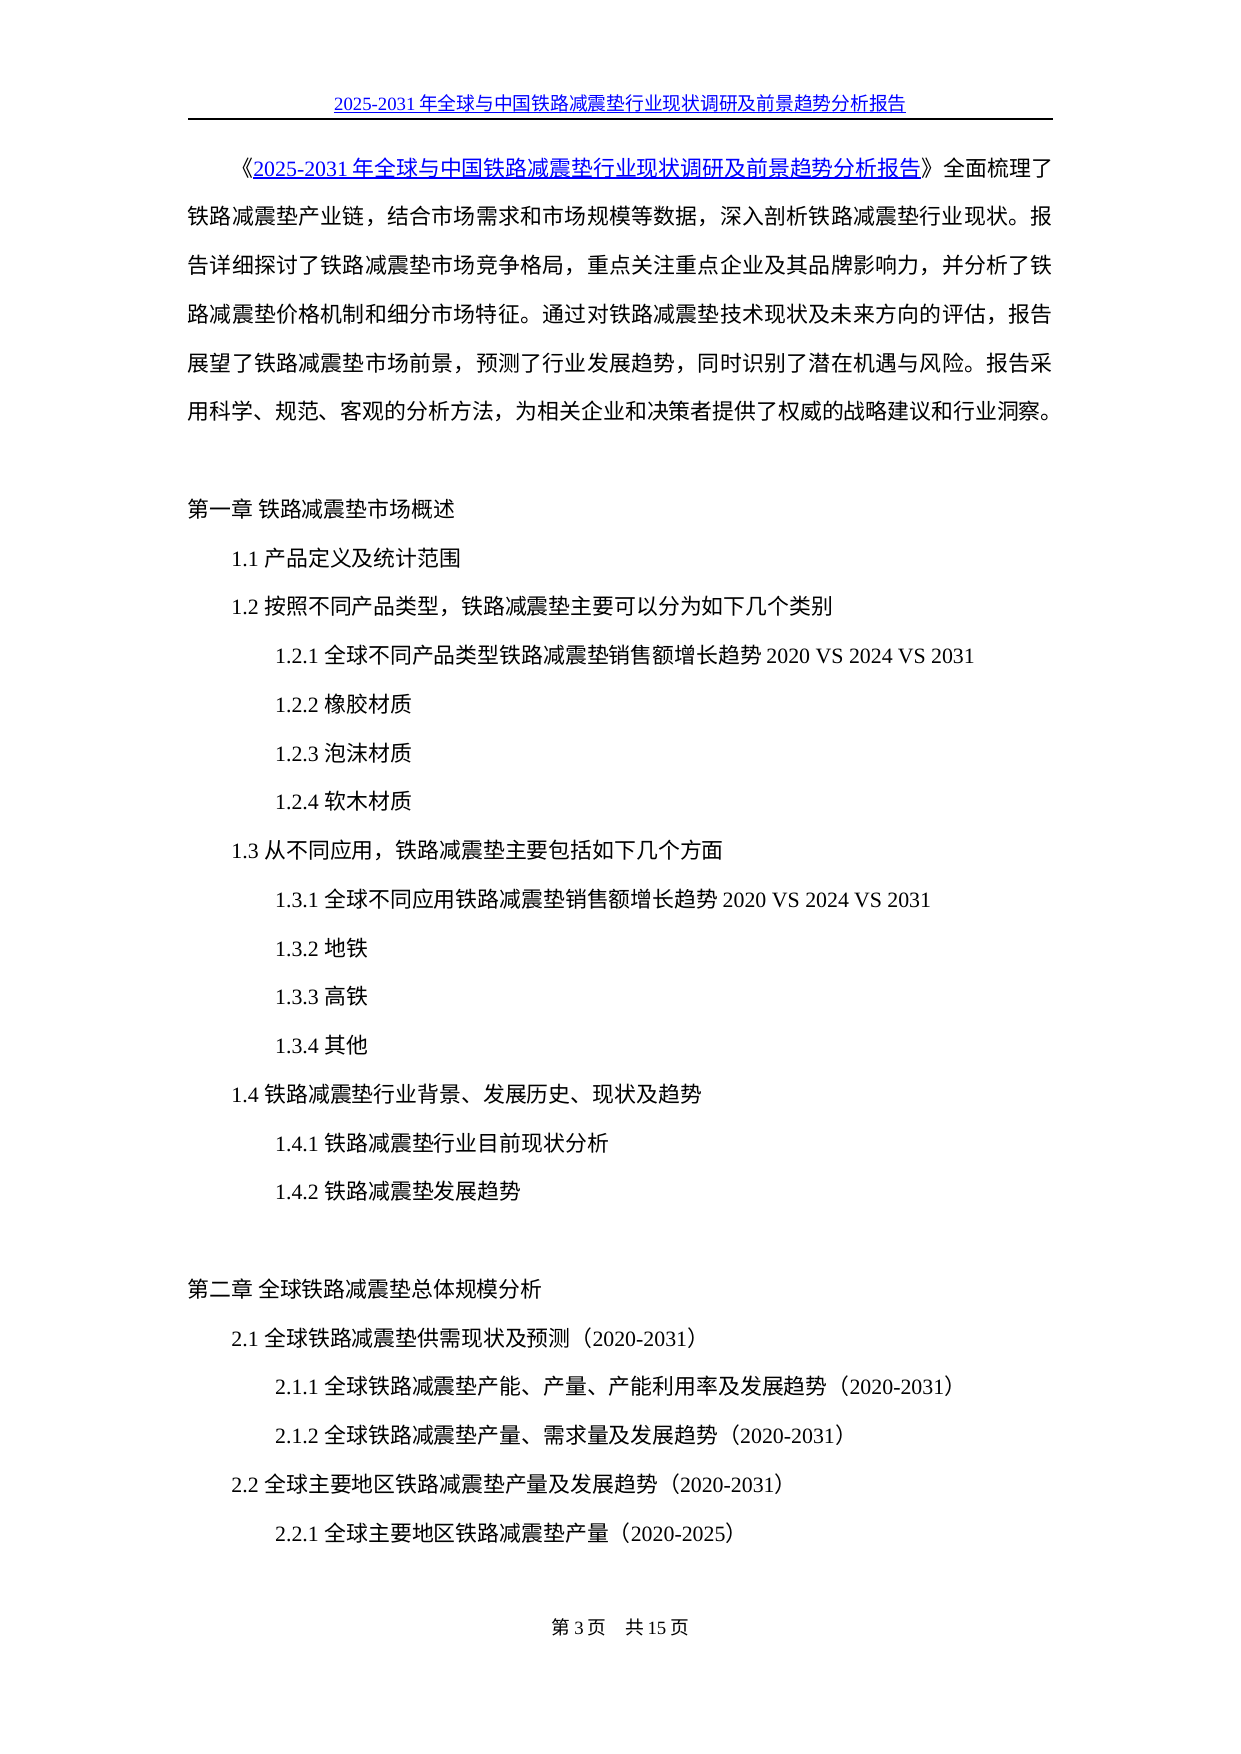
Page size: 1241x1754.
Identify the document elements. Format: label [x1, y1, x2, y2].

text [187, 150, 1053, 1548]
